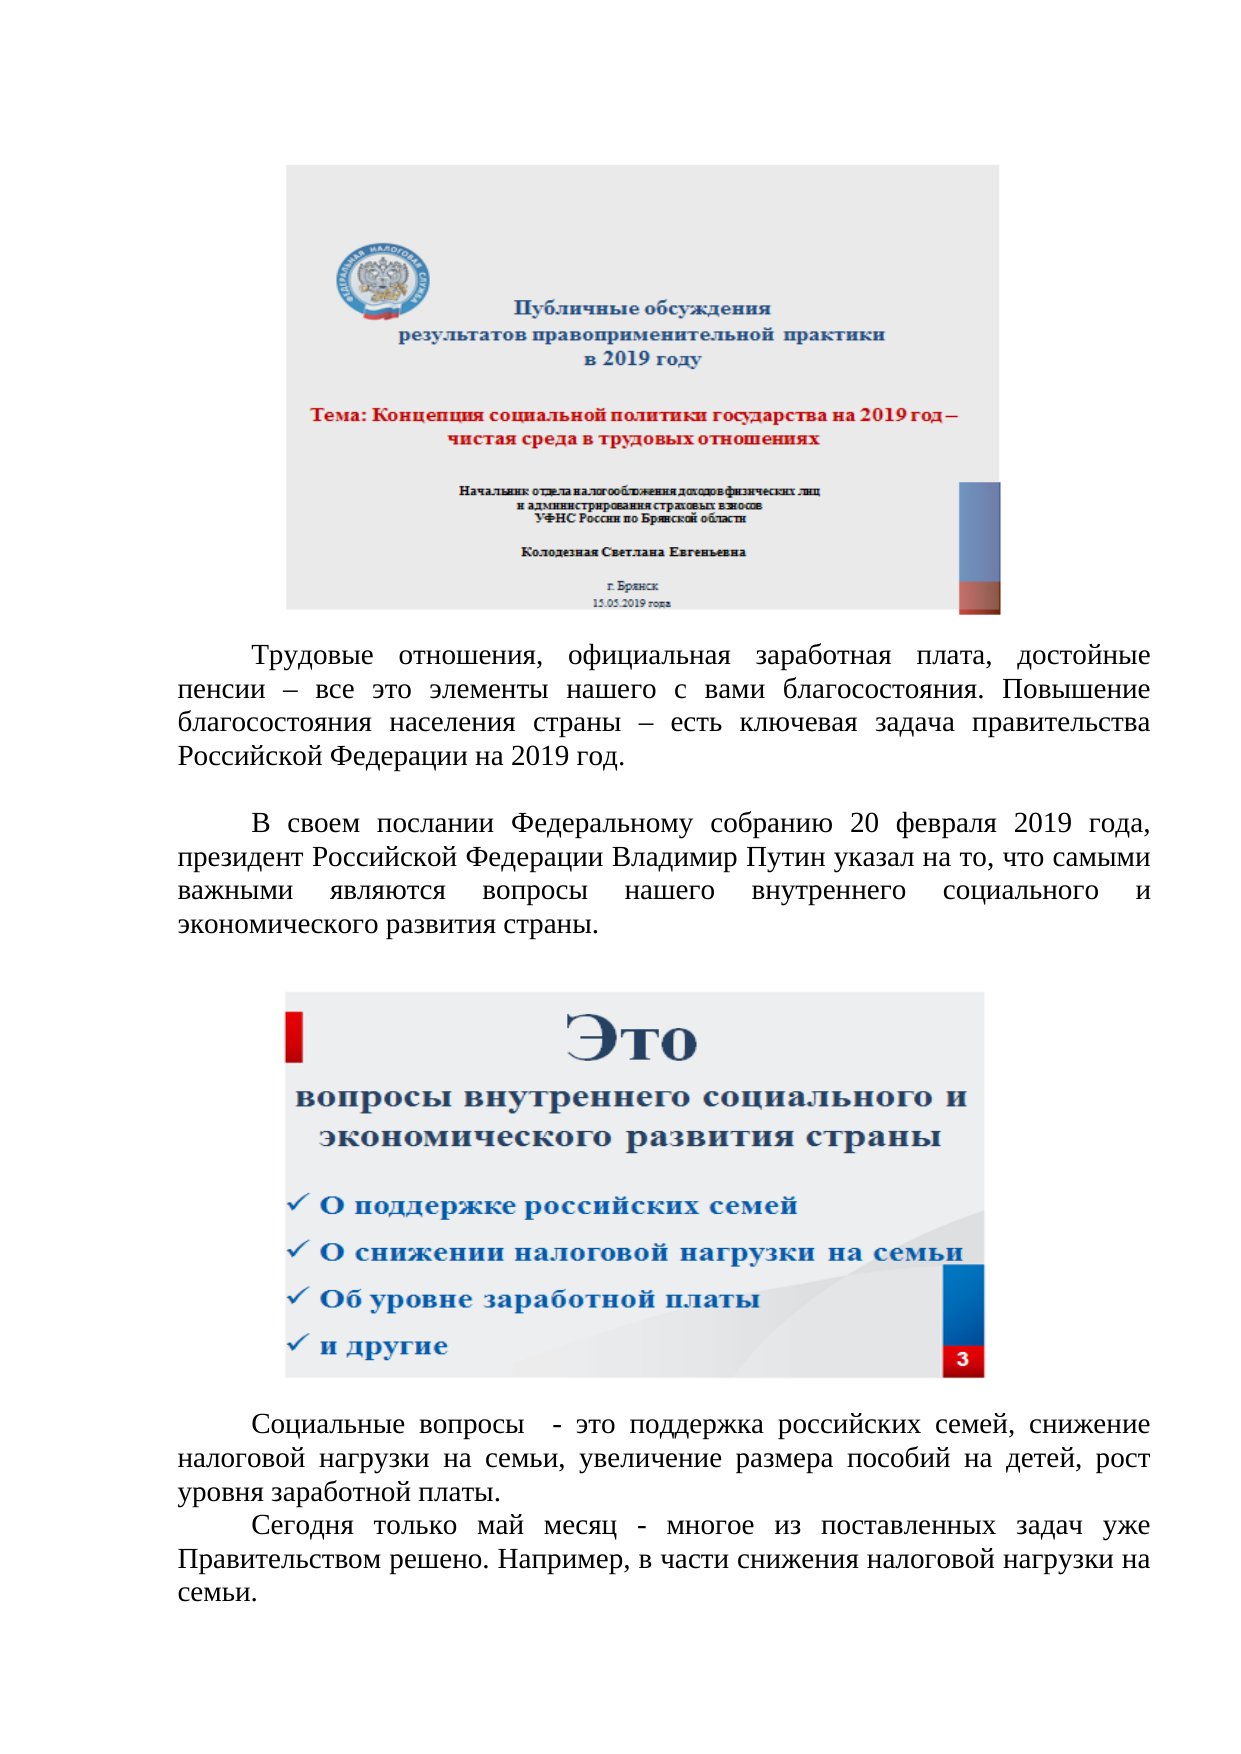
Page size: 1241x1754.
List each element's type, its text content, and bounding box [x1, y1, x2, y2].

picture [251, 972, 1006, 1393]
text В своем послании Федеральному собранию 20 февраля 2019 года, президент Российской Федерации Владимир Путин указал на то, что самыми важными являются вопросы нашего внутреннего социального и экономического развития страны. [177, 805, 1152, 939]
picture [251, 156, 1020, 624]
text Социальные вопросы - это поддержка российских семей, снижение налоговой нагрузки на семьи, увеличение размера пособий на детей, рост уровня заработной платы. [177, 1407, 1152, 1507]
text Сегодня только май месяц - многое из поставленных задач уже Правительством решено. Например, в части снижения налоговой нагрузки на семьи. [177, 1507, 1152, 1608]
text Трудовые отношения, официальная заработная плата, достойные пенсии – все это элементы нашего с вами благосостояния. Повышение благосостояния населения страны – есть ключевая задача правительства Российской Федерации на 2019 год. [177, 637, 1152, 772]
